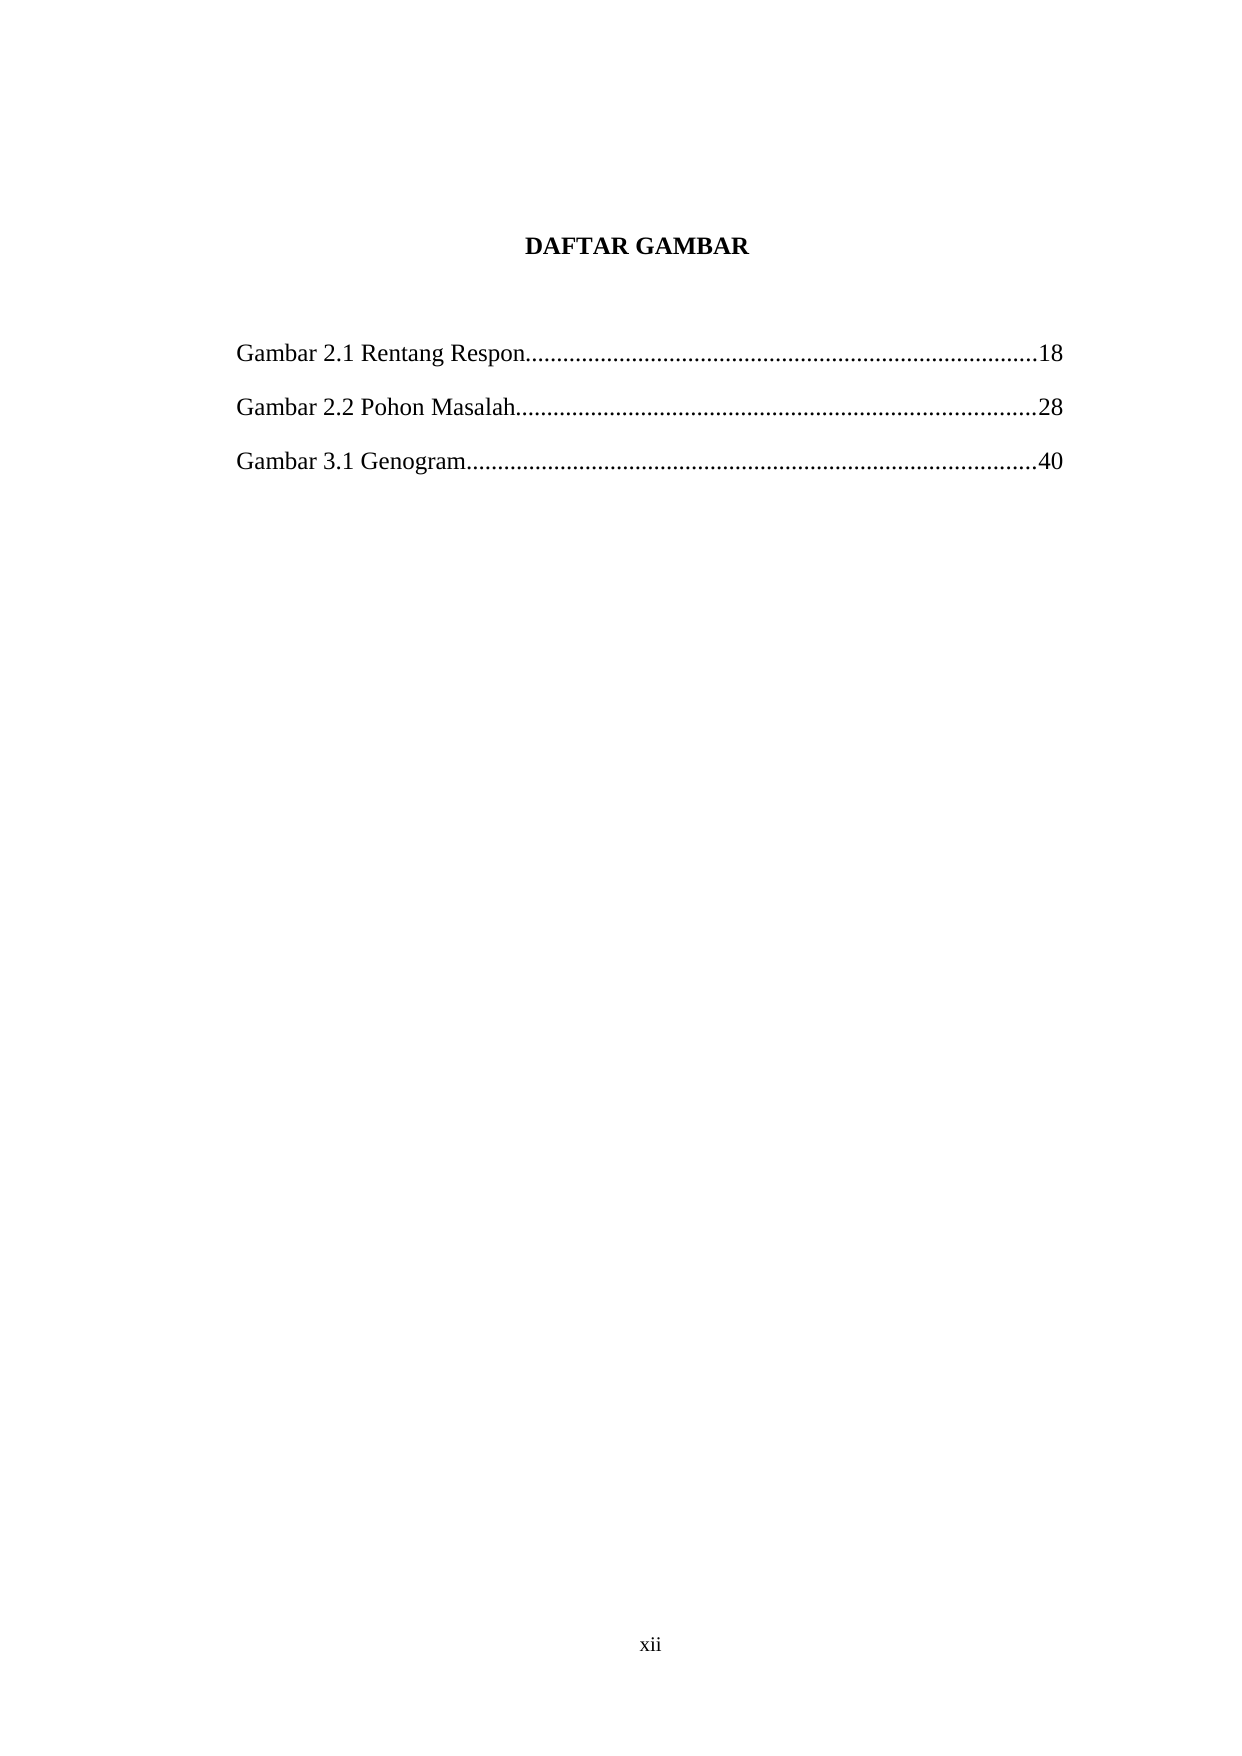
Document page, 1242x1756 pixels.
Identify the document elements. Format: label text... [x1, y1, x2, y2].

text Gambar 3.1 Genogram 40 [236, 446, 1064, 475]
text Gambar 2.1 Rentang Respon 18 [236, 338, 1064, 367]
text Gambar 2.2 Pohon Masalah 28 [236, 392, 1064, 421]
subtitle DAFTAR GAMBAR [236, 231, 1038, 260]
